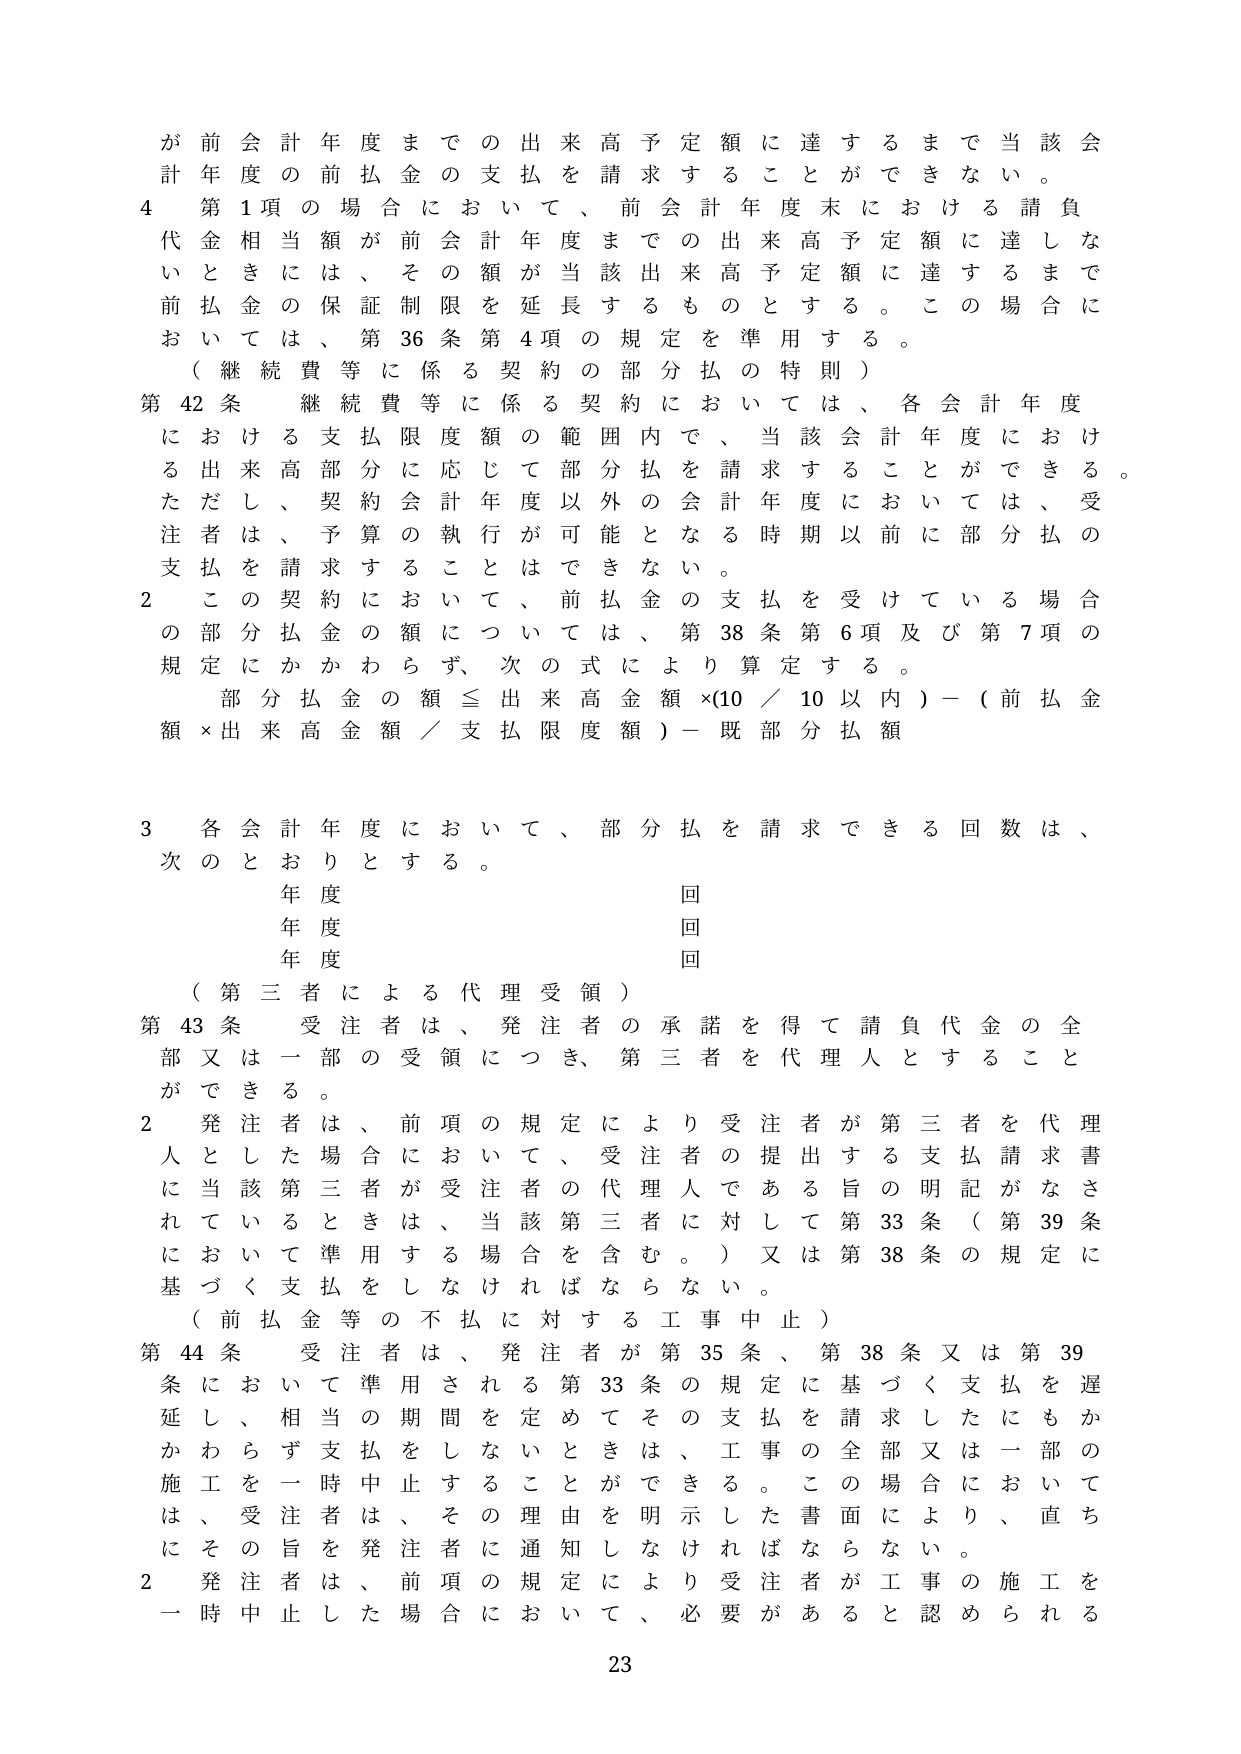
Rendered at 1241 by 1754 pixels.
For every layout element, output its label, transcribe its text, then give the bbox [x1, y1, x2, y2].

text （継続費等に係る契約の部分払の特則） [120, 354, 1120, 386]
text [120, 125, 1120, 190]
text 部分払金の額≦出来高金額×(10／10以内)－(前払金額×出来高金額／支払限度額)－既部分払額 [120, 681, 1120, 746]
text 3 各会計年度において、部分払を請求できる回数は、次のとおりとする。 [120, 812, 1120, 877]
text 第44条 受注者は、発注者が第35条、第38条又は第39条において準用される第33条の規定に基づく支払を遅延し、相当の期間を定めてその支払を請求したにもかかわらず支払をしないときは、工事の全部又は一部の施工を一時中止することができる。この場合においては、受注者は、その理由を明示した書面により、直ちにその旨を発注者に通知しなければならない。 [120, 1335, 1120, 1564]
text 4 第1項の場合において、前会計年度末における請負代金相当額が前会計年度までの出来高予定額に達しないときには、その額が当該出来高予定額に達するまで前払金の保証制限を延長するものとする。この場合においては、第36条第4項の規定を準用する。 [120, 190, 1120, 354]
text 年度 回 [120, 910, 1120, 942]
text 第42条 継続費等に係る契約においては、各会計年度における支払限度額の範囲内で、当該会計年度における出来高部分に応じて部分払を請求することができる。ただし、契約会計年度以外の会計年度においては、受注者は、予算の執行が可能となる時期以前に部分払の支払を請求することはできない。 [120, 386, 1120, 583]
text 2 発注者は、前項の規定により受注者が第三者を代理人とした場合において、受注者の提出する支払請求書に当該第三者が受注者の代理人である旨の明記がなされているときは、当該第三者に対して第33条（第39条において準用する場合を含む。）又は第38条の規定に基づく支払をしなければならない。 [120, 1106, 1120, 1302]
text 年度 回 [120, 877, 1120, 910]
text 2 この契約において、前払金の支払を受けている場合の部分払金の額については、第38条第6項及び第7項の規定にかかわらず、次の式により算定する。 [120, 583, 1120, 681]
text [120, 1564, 1120, 1629]
text （前払金等の不払に対する工事中止） [120, 1302, 1120, 1335]
text 第43条 受注者は、発注者の承諾を得て請負代金の全部又は一部の受領につき、第三者を代理人とすることができる。 [120, 1008, 1120, 1106]
text （第三者による代理受領） [120, 975, 1120, 1008]
text 年度 回 [120, 942, 1120, 975]
